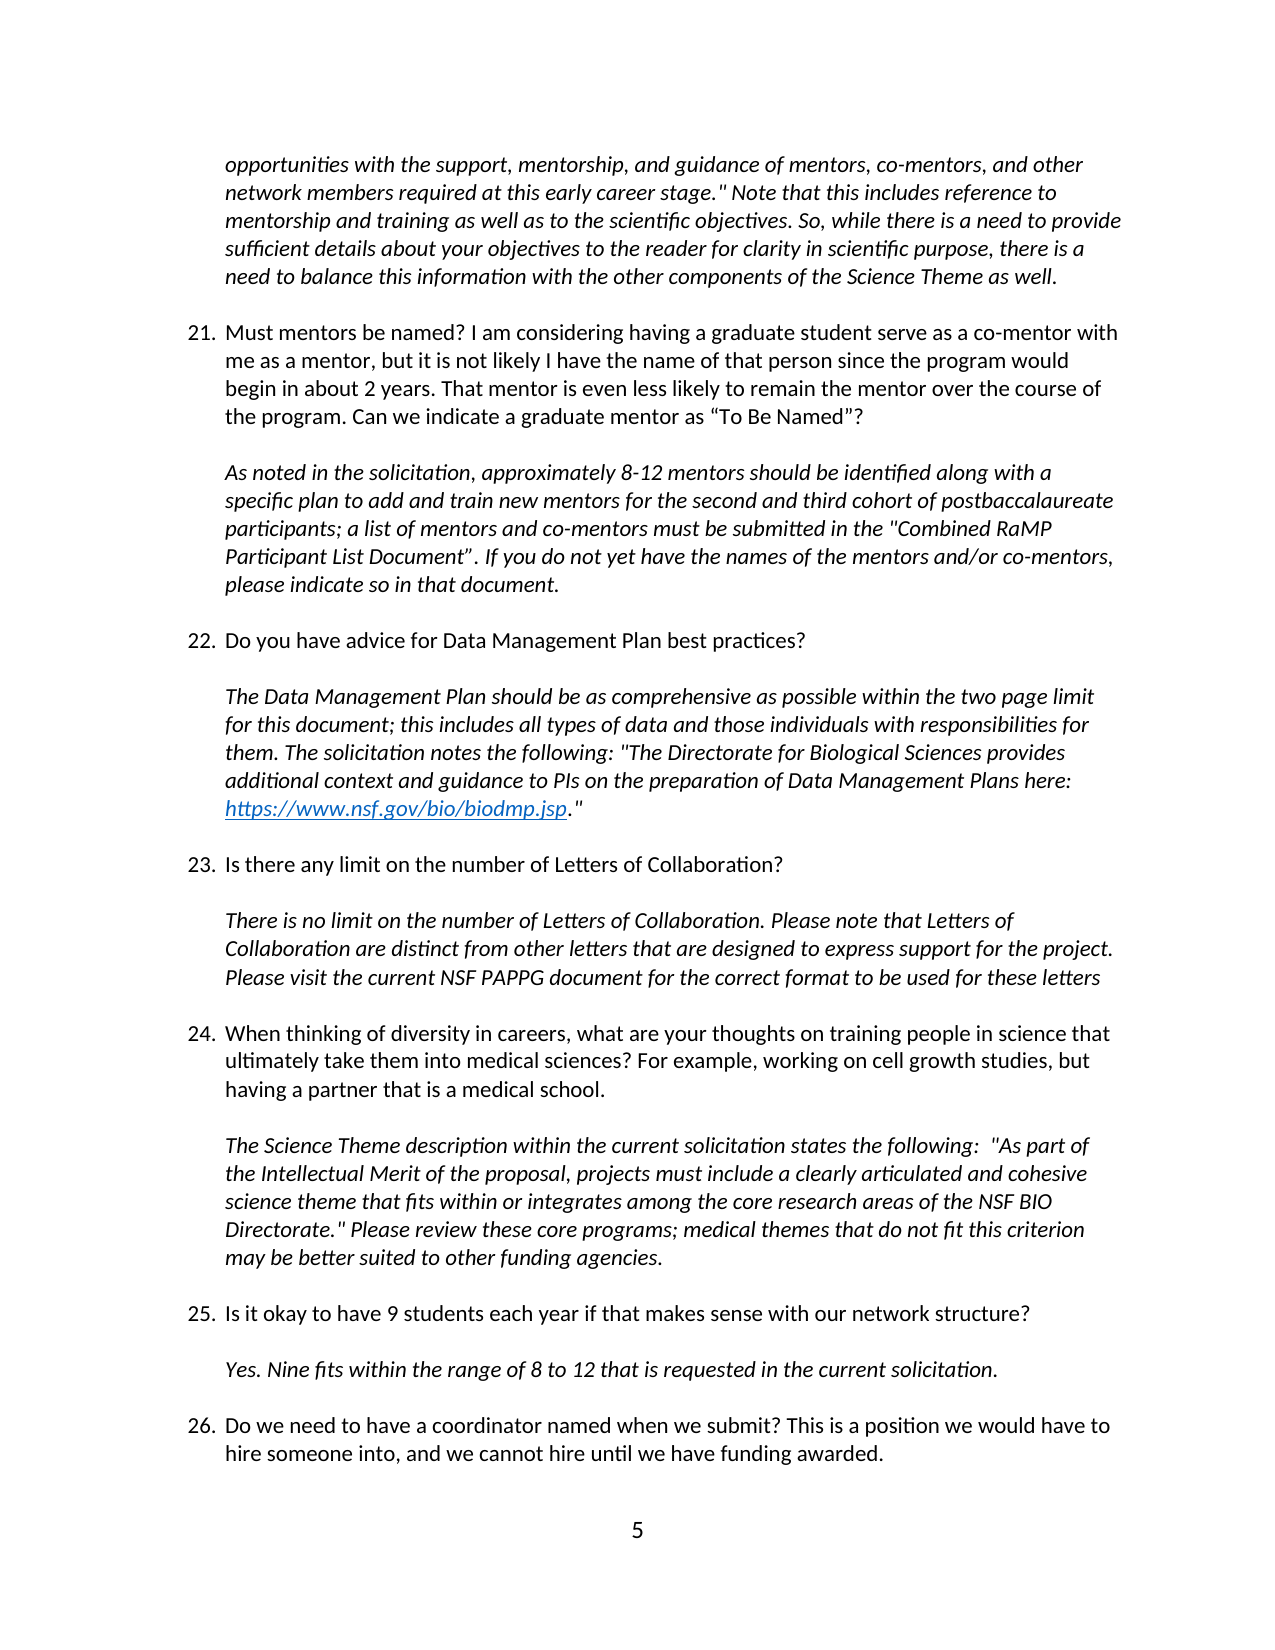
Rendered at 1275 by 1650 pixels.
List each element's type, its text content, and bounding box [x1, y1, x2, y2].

list The Science Theme description within the current solicitation states the following: "As part of the Intellectual Merit of the proposal, projects must include a clearly articulated and cohesive science theme that fits within or integrates among the core research areas of the NSF BIO Directorate." Please review these core programs; medical themes that do not fit this criterion may be better suited to other funding agencies. [225, 1131, 1125, 1271]
list Do we need to have a coordinator named when we submit? This is a position we would have to hire someone into, and we cannot hire until we have funding awarded. [187, 1411, 1125, 1467]
list Must mentors be named? I am considering having a graduate student serve as a co-mentor with me as a mentor, but it is not likely I have the name of that person since the program would begin in about 2 years. That mentor is even less likely to remain the mentor over the course of the program. Can we indicate a graduate mentor as “To Be Named”? [187, 318, 1125, 430]
list Is it okay to have 9 students each year if that makes sense with our network structure? [187, 1299, 1125, 1327]
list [225, 150, 1125, 290]
list The Data Management Plan should be as comprehensive as possible within the two page limit for this document; this includes all types of data and those individuals with responsibilities for them. The solicitation notes the following: "The Directorate for Biological Sciences provides additional context and guidance to PIs on the preparation of Data Management Plans here: https://www.nsf.gov/bio/biodmp.jsp." [225, 682, 1125, 822]
text Yes. Nine fits within the range of 8 to 12 that is requested in the current solicitation. [150, 1355, 1125, 1383]
list As noted in the solicitation, approximately 8-12 mentors should be identified along with a specific plan to add and train new mentors for the second and third cohort of postbaccalaureate participants; a list of mentors and co-mentors must be submitted in the "Combined RaMP Participant List Document”. If you do not yet have the names of the mentors and/or co-mentors, please indicate so in that document. [225, 458, 1125, 598]
list Is there any limit on the number of Letters of Collaboration? [187, 851, 1125, 878]
list When thinking of diversity in careers, what are your thoughts on training people in science that ultimately take them into medical sciences? For example, working on cell growth studies, but having a partner that is a medical school. [187, 1019, 1125, 1103]
list There is no limit on the number of Letters of Collaboration. Please note that Letters of Collaboration are distinct from other letters that are designed to express support for the project. Please visit the current NSF PAPPG document for the correct format to be used for these letters [225, 907, 1125, 991]
list Do you have advice for Data Management Plan best practices? [187, 626, 1125, 654]
